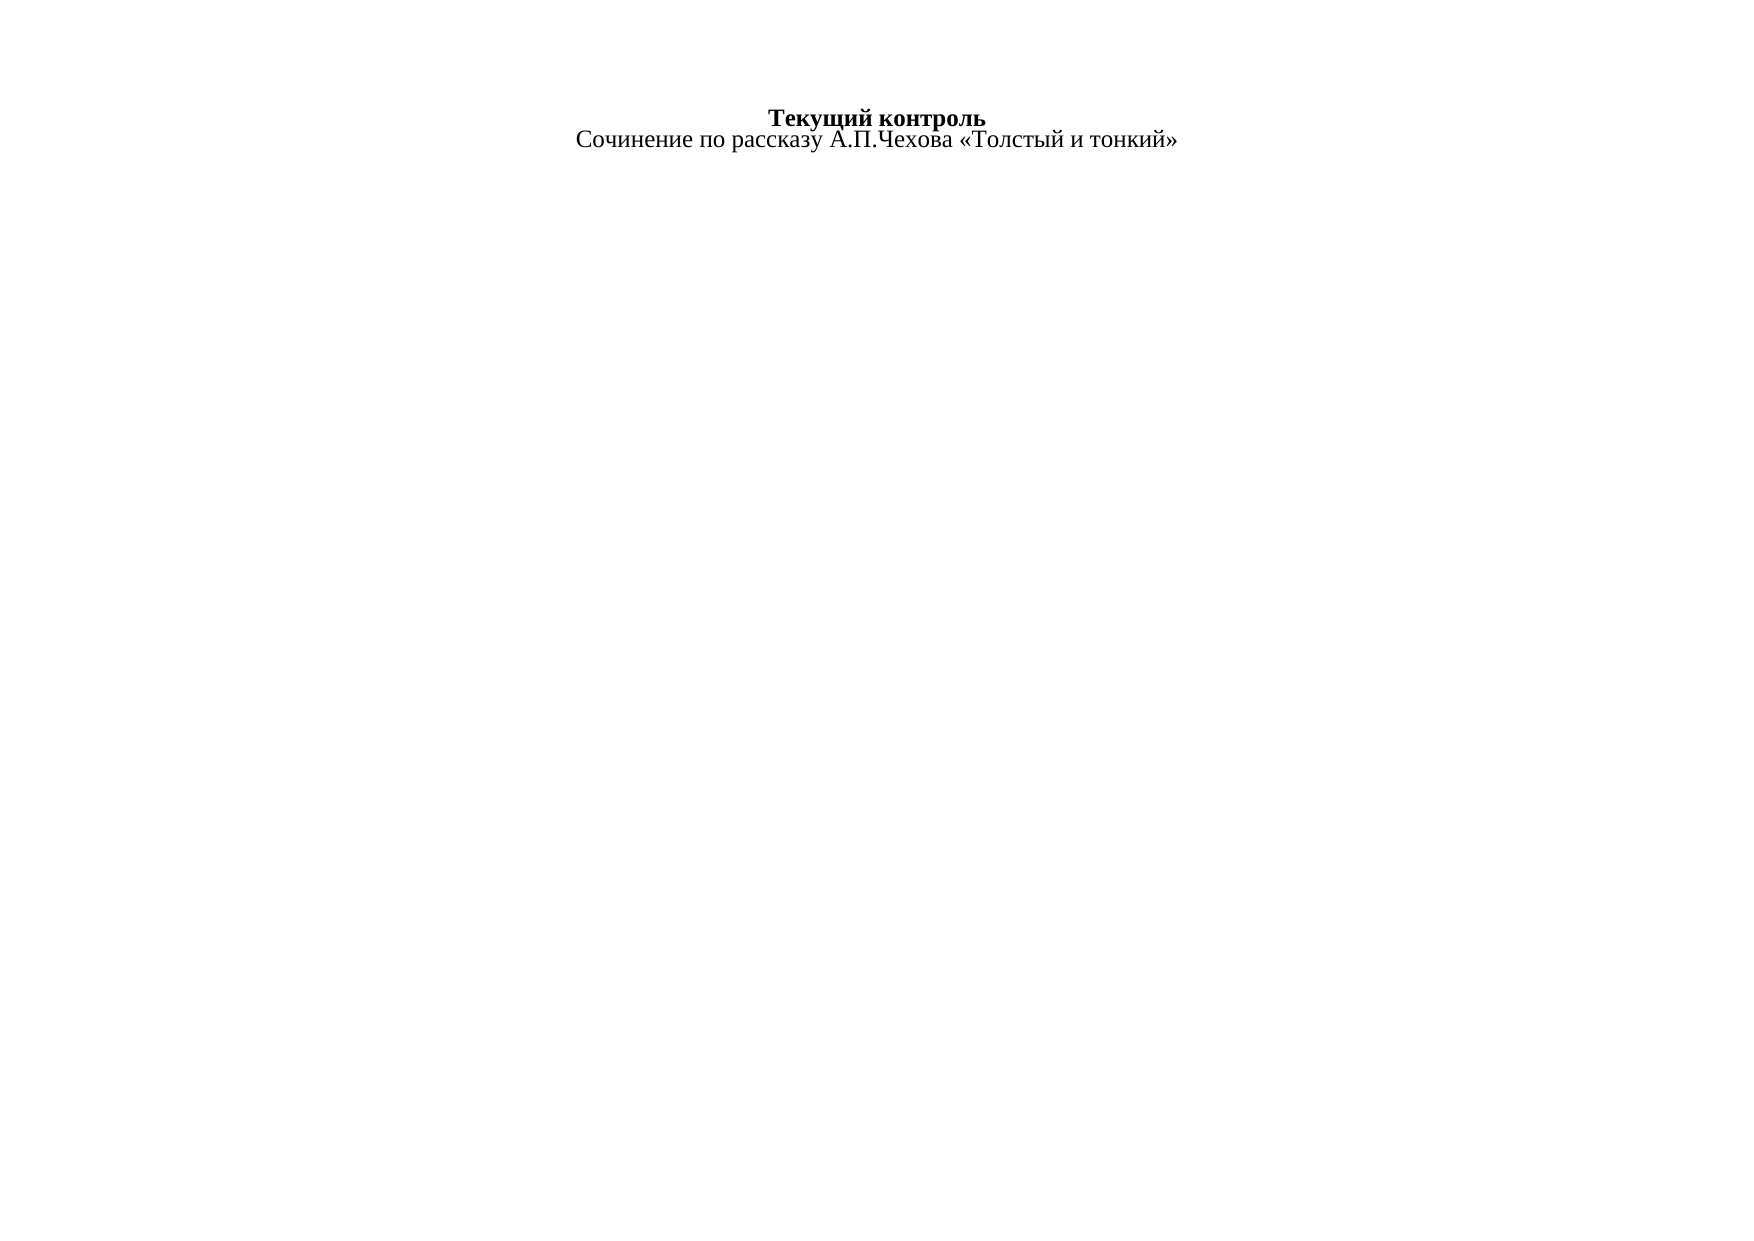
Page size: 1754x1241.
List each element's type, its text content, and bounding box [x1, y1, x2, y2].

text Текущий контроль [118, 109, 1636, 130]
text Сочинение по рассказу А.П.Чехова «Толстый и тонкий» [118, 130, 1636, 151]
